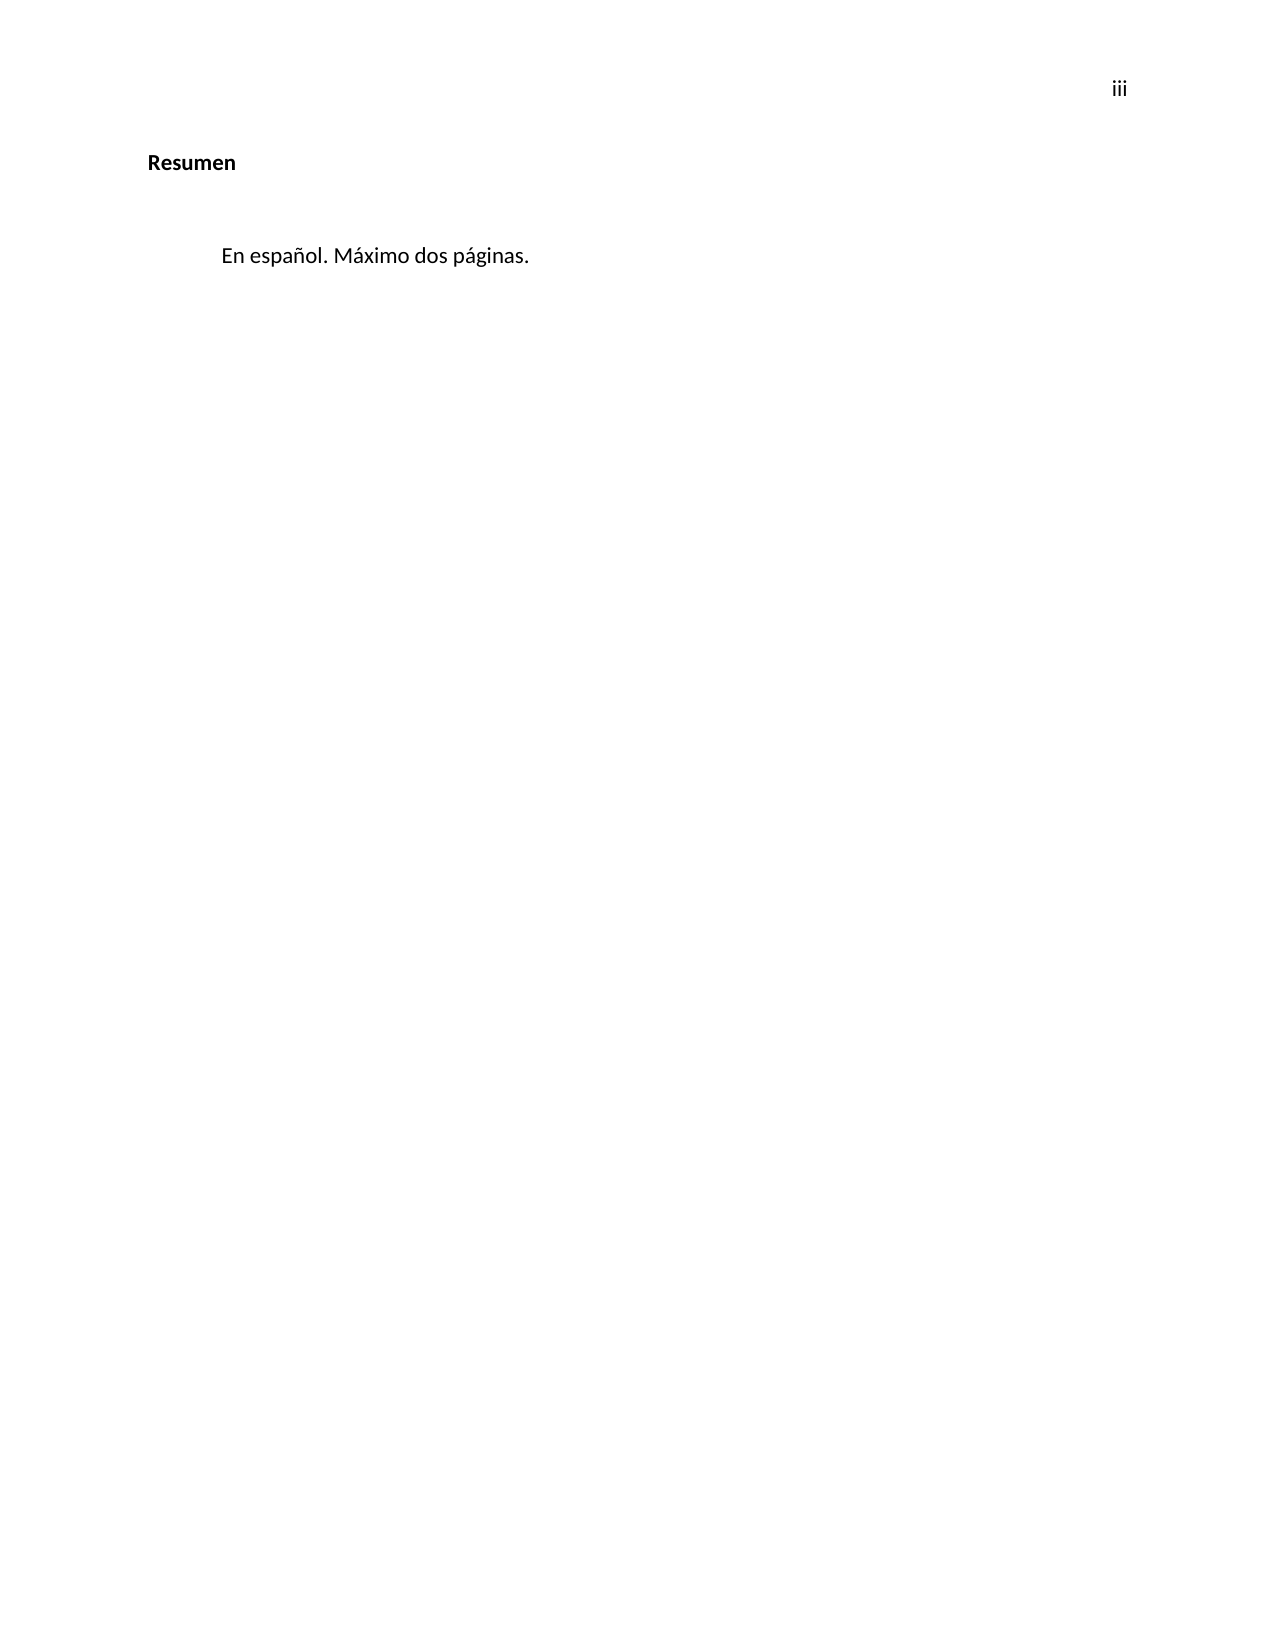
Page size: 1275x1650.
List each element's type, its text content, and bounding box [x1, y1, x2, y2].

text Resumen [148, 148, 1127, 176]
text En español. Máximo dos páginas. [148, 241, 1127, 269]
